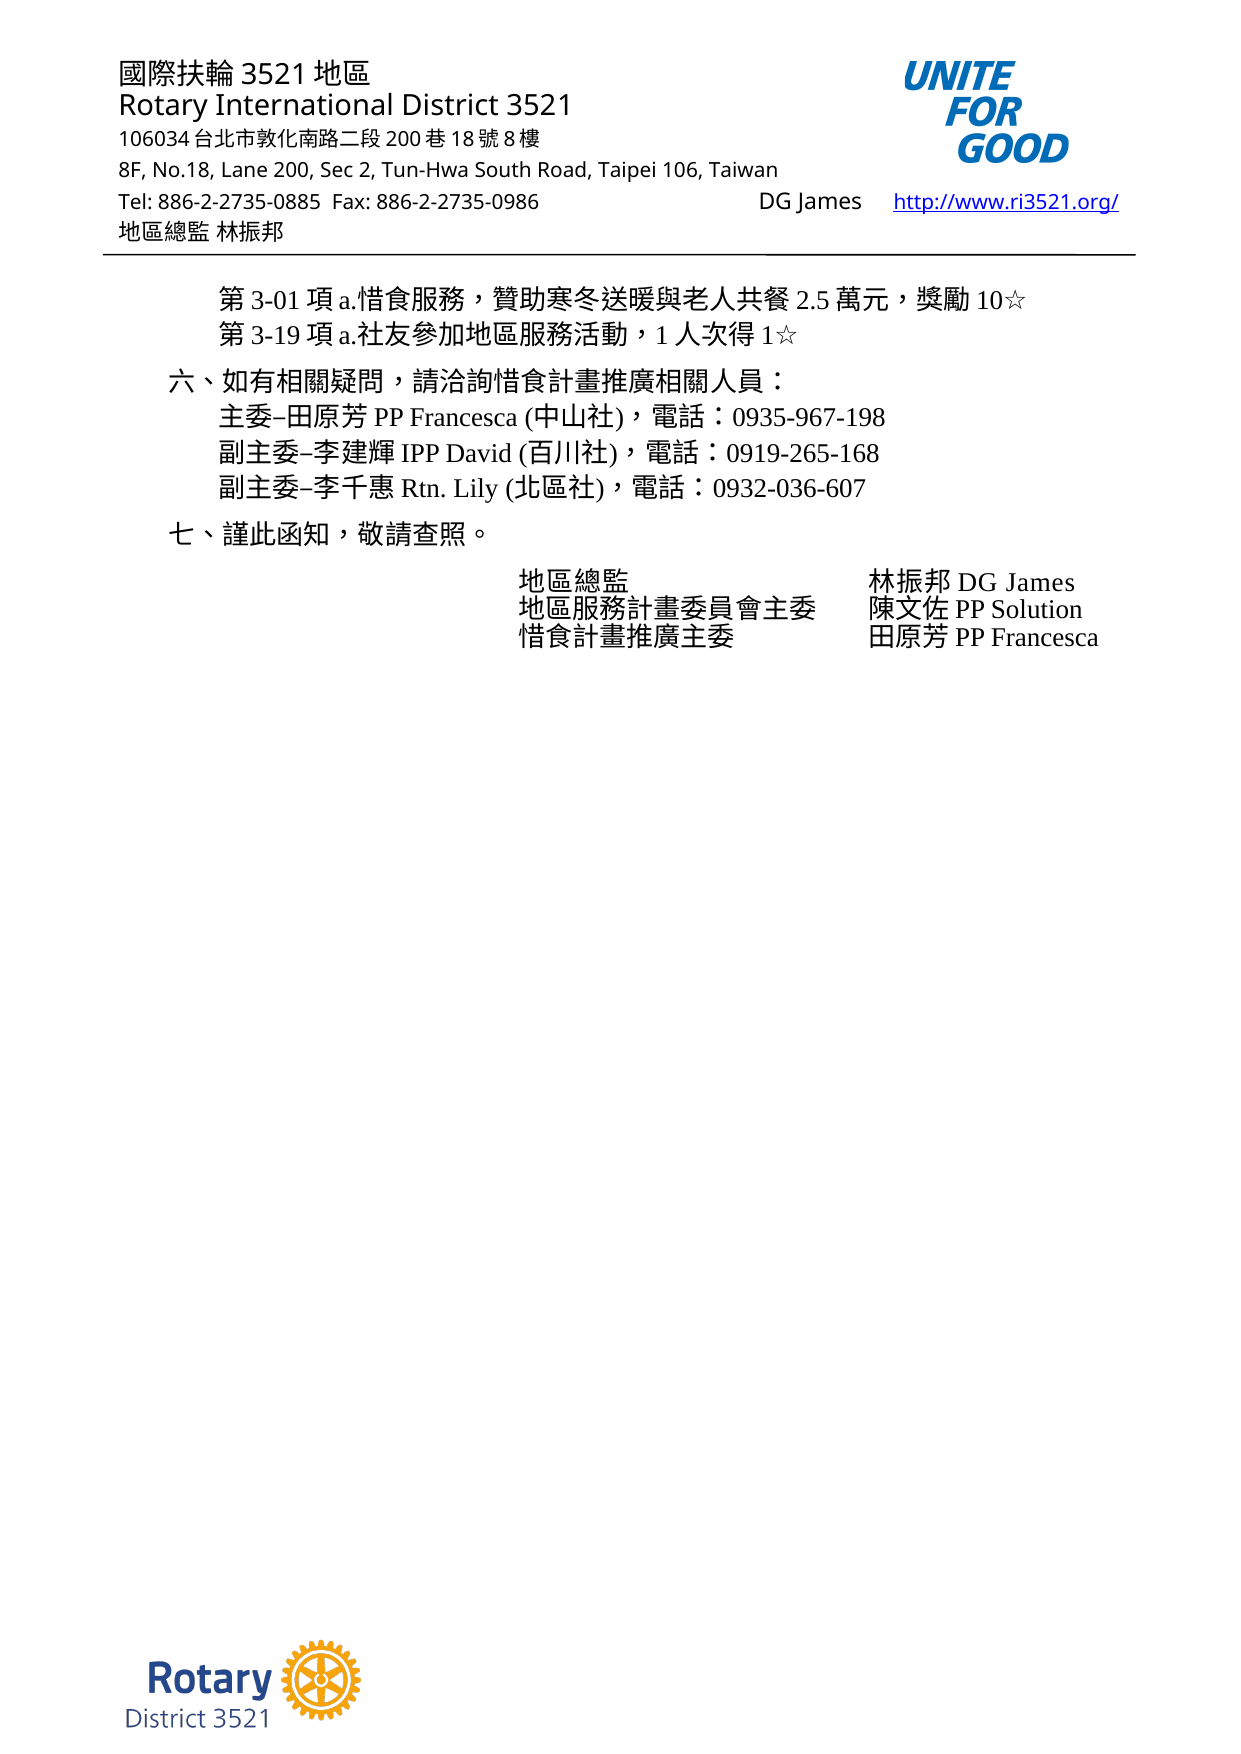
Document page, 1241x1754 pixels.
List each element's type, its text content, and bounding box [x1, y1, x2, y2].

list 副主委–李千惠Rtn. Lily (北區社)，電話：0932-036-607 [218, 469, 1122, 505]
list 主委–田原芳PP Francesca (中山社)，電話：0935-967-198 [218, 398, 1122, 434]
picture [118, 1637, 368, 1733]
picture [904, 61, 1069, 163]
list 惜食計畫推廣主委 田原芳PP Francesca [118, 624, 1122, 651]
list 七、謹此函知，敬請查照。 [168, 516, 1122, 551]
list 六、如有相關疑問，請洽詢惜食計畫推廣相關人員： [168, 363, 1122, 398]
list 副主委–李建輝IPP David (百川社)，電話：0919-265-168 [218, 434, 1122, 469]
list 第3-01項a.惜食服務，贊助寒冬送暖與老人共餐2.5萬元，獎勵10☆ [218, 281, 1122, 316]
list 地區服務計畫委員會主委 陳文佐PP Solution [118, 597, 1122, 624]
list 第3-19項a.社友參加地區服務活動，1人次得1☆ [218, 316, 1122, 352]
list 地區總監 林振邦DG James [118, 570, 1122, 597]
